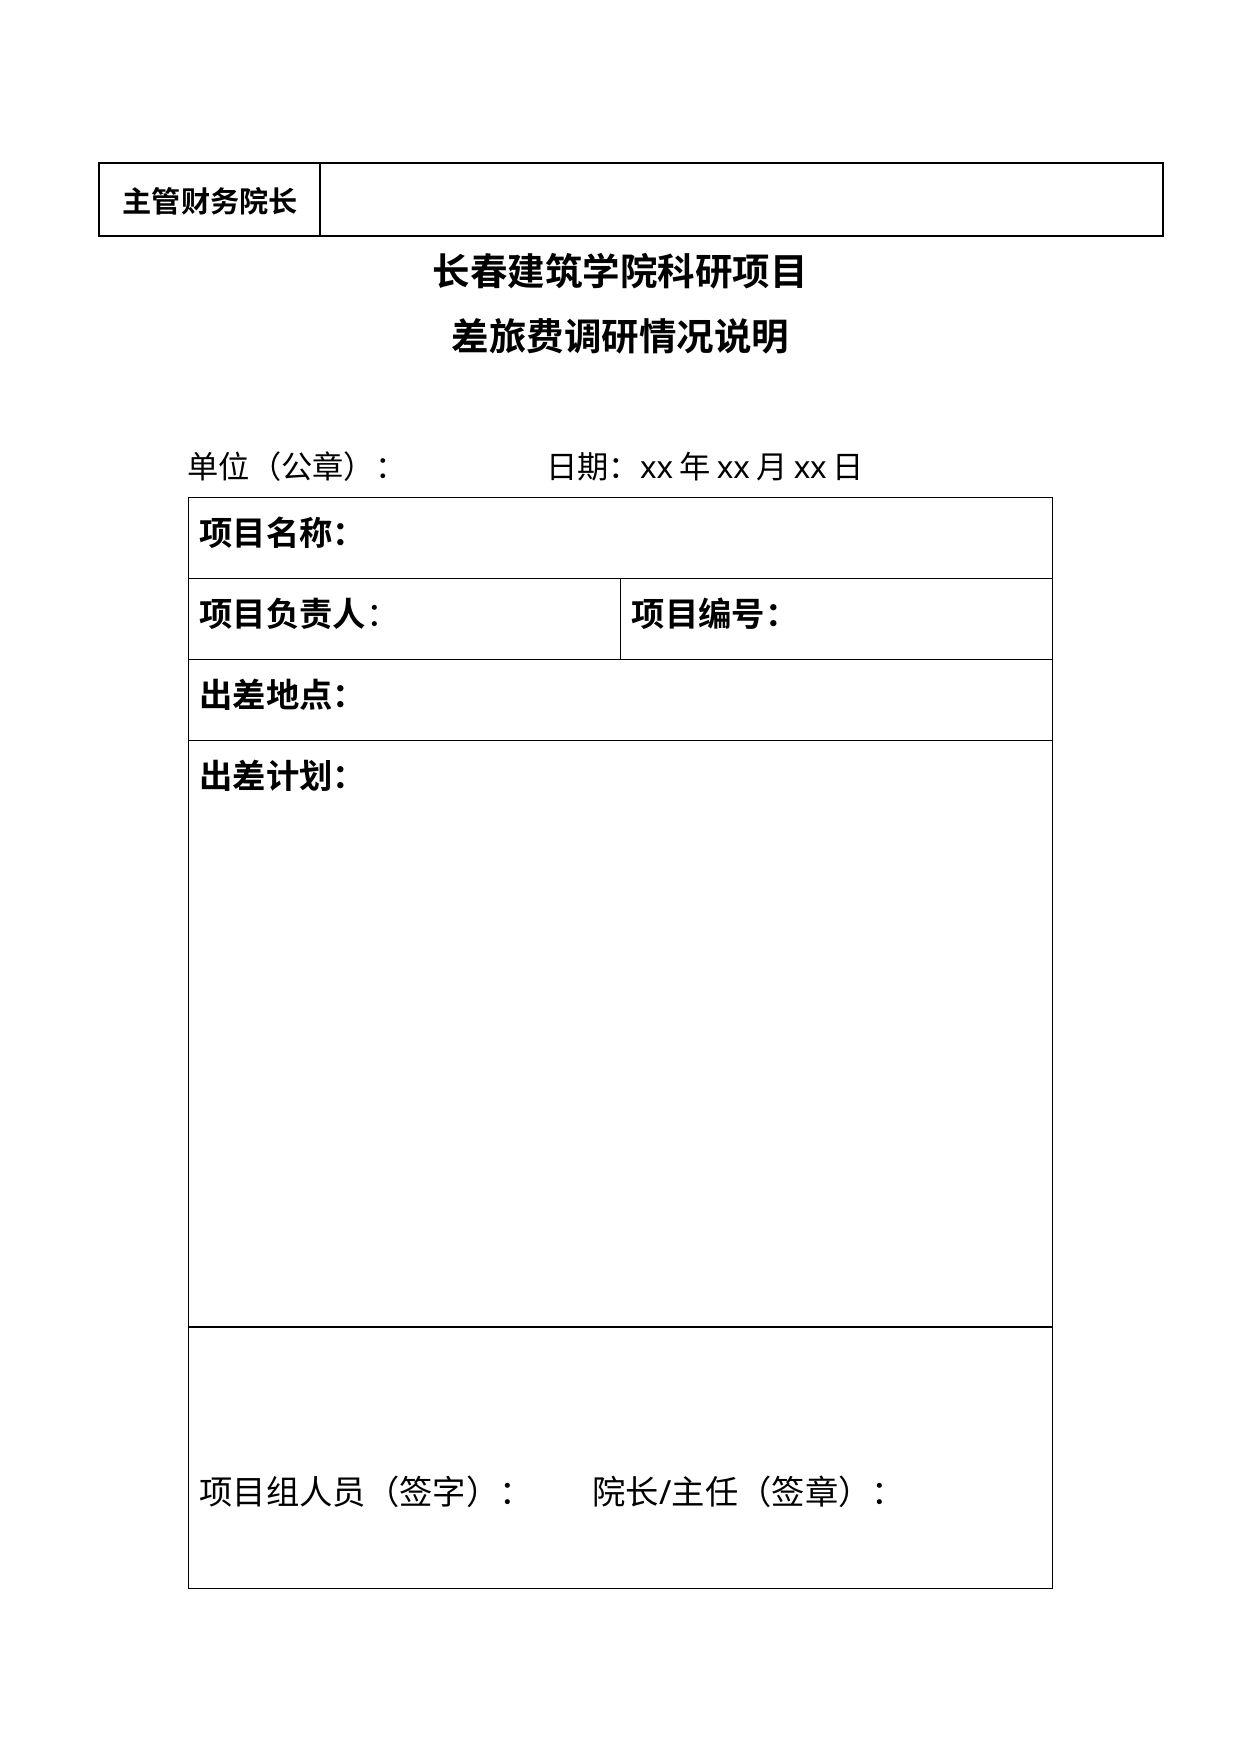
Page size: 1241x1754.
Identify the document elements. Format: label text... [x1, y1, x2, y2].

table_cell 项目编号： [621, 579, 1052, 659]
table_header 项目名称： [189, 498, 1052, 578]
table_cell [321, 164, 1162, 235]
table_cell 主管财务院长 [100, 164, 319, 235]
table_cell 项目组人员（签字）： 院长/主任（签章）： [189, 1328, 1052, 1587]
table_cell 出差计划： [189, 741, 1052, 1326]
text 长春建筑学院科研项目 [187, 237, 1053, 302]
text 单位（公章）： 日期：xx年xx月xx日 [187, 432, 1053, 497]
table_cell 项目负责人： [189, 579, 620, 659]
text 差旅费调研情况说明 [187, 302, 1053, 367]
table_cell 出差地点： [189, 660, 1052, 740]
